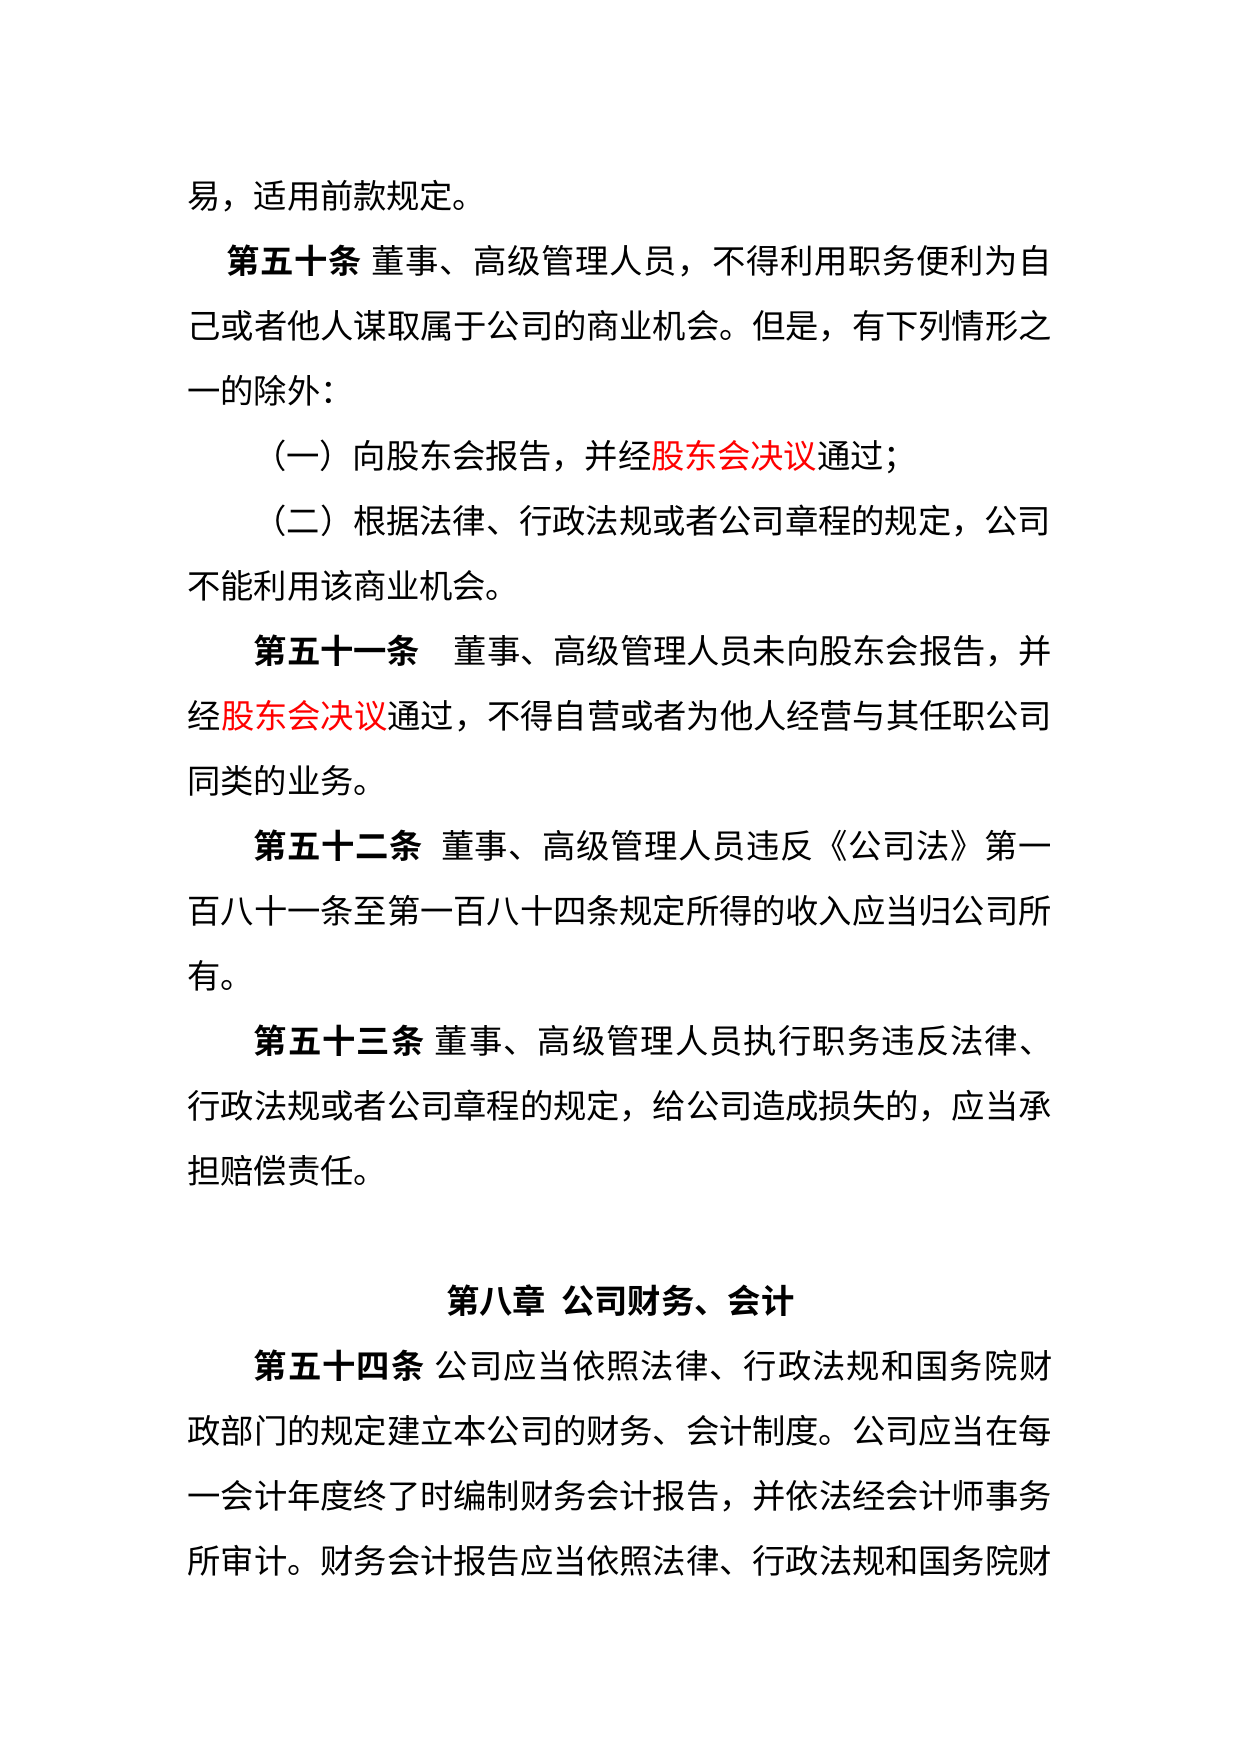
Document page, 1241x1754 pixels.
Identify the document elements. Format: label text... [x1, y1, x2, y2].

text 第五十一条 董事、高级管理人员未向股东会报告，并经股东会决议通过，不得自营或者为他人经营与其任职公司同类的业务。 [187, 617, 1053, 812]
text 第八章 公司财务、会计 [187, 1267, 1053, 1332]
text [187, 162, 1053, 422]
text （二）根据法律、行政法规或者公司章程的规定，公司不能利用该商业机会。 [187, 487, 1053, 617]
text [187, 1332, 1053, 1592]
text 第五十二条 董事、高级管理人员违反《公司法》第一百八十一条至第一百八十四条规定所得的收入应当归公司所有。 [187, 812, 1053, 1007]
text 第五十三条 董事、高级管理人员执行职务违反法律、行政法规或者公司章程的规定，给公司造成损失的，应当承担赔偿责任。 [187, 1007, 1053, 1202]
text （一）向股东会报告，并经股东会决议通过； [187, 422, 1053, 487]
